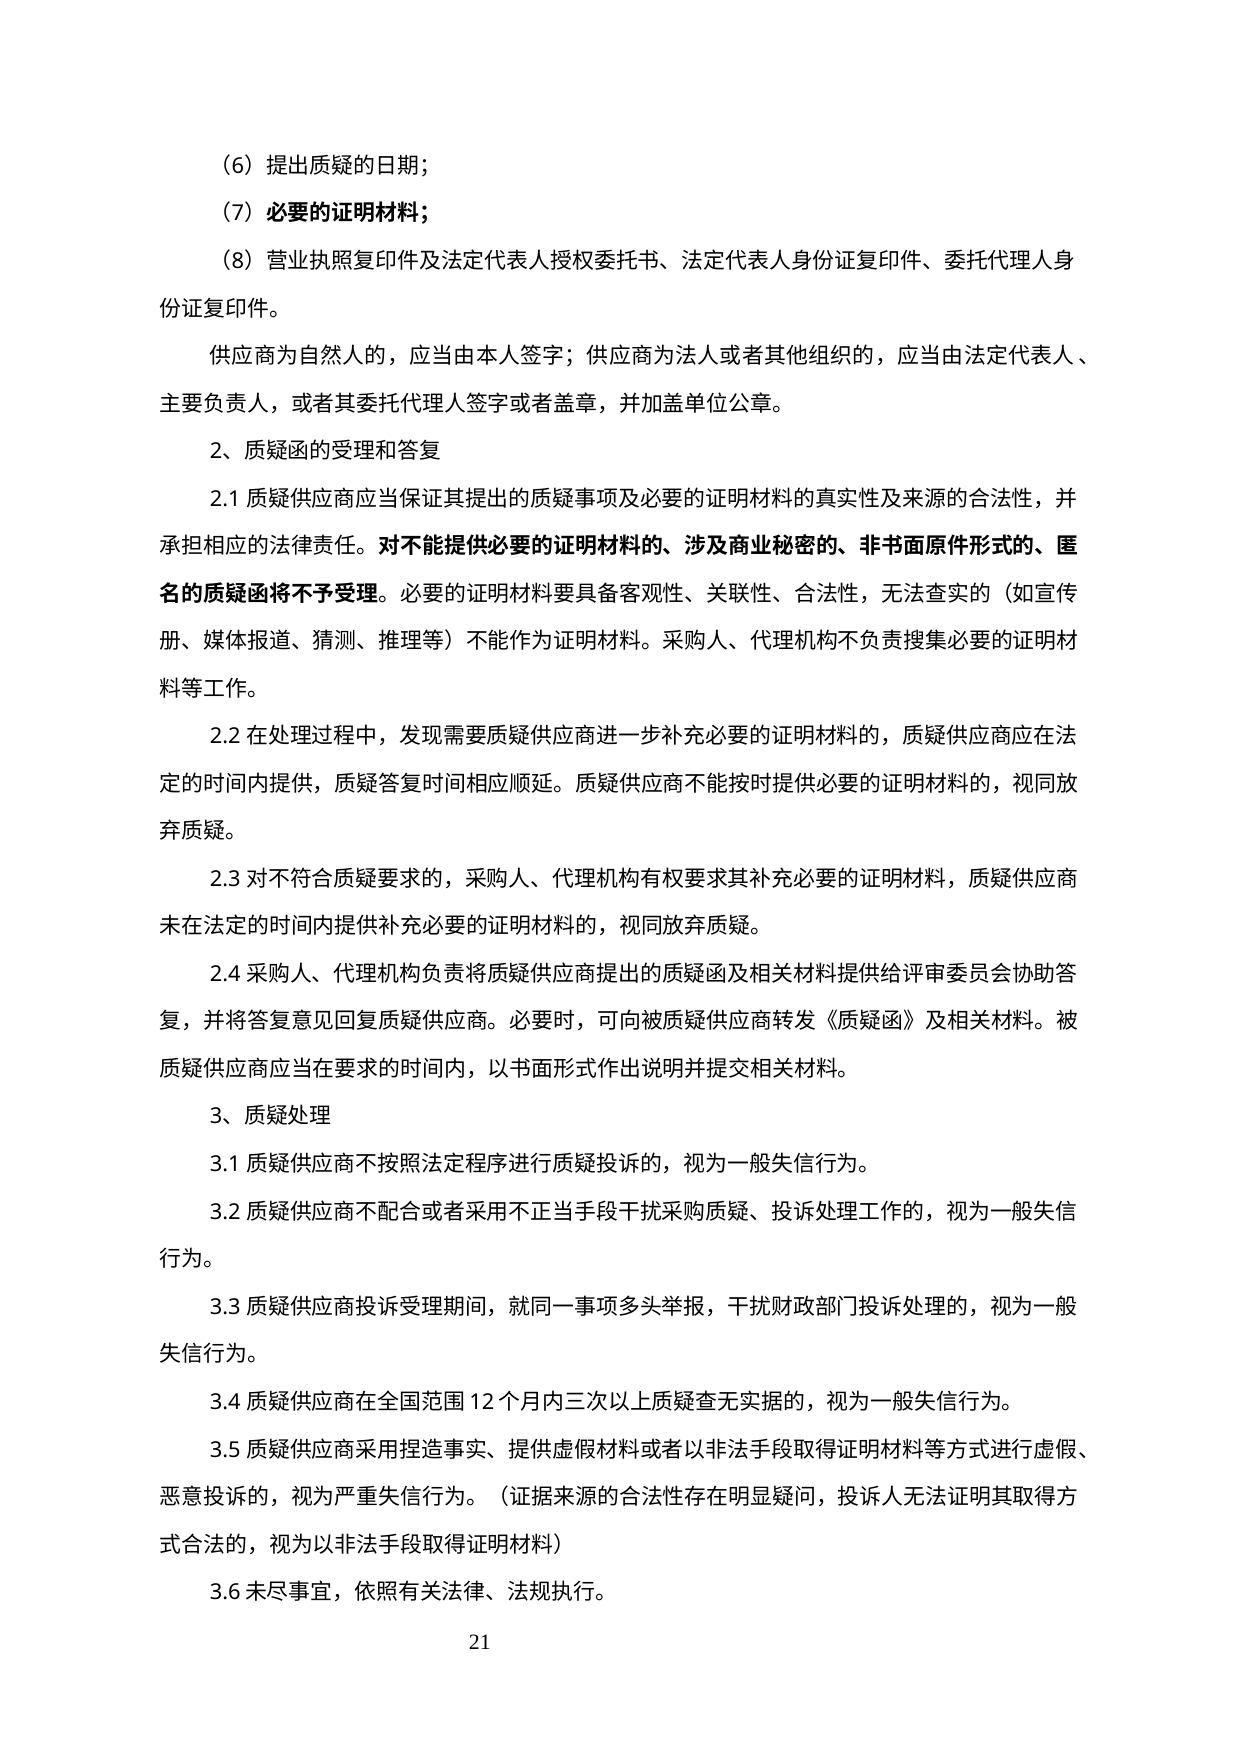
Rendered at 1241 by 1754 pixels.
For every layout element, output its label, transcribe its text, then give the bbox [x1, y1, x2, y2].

text 3.6未尽事宜，依照有关法律、法规执行。 [159, 1574, 1078, 1606]
text 3.1 质疑供应商不按照法定程序进行质疑投诉的，视为一般失信行为。 [159, 1146, 1078, 1178]
text （8）营业执照复印件及法定代表人授权委托书、法定代表人身份证复印件、委托代理人身份证复印件。 [159, 243, 1078, 322]
text 2.4 采购人、代理机构负责将质疑供应商提出的质疑函及相关材料提供给评审委员会协助答复，并将答复意见回复质疑供应商。必要时，可向被质疑供应商转发《质疑函》及相关材料。被质疑供应商应当在要求的时间内，以书面形式作出说明并提交相关材料。 [159, 956, 1078, 1083]
text 3、质疑处理 [159, 1098, 1078, 1130]
text 2.3 对不符合质疑要求的，采购人、代理机构有权要求其补充必要的证明材料，质疑供应商未在法定的时间内提供补充必要的证明材料的，视同放弃质疑。 [159, 861, 1078, 940]
text 2.1 质疑供应商应当保证其提出的质疑事项及必要的证明材料的真实性及来源的合法性，并承担相应的法律责任。对不能提供必要的证明材料的、涉及商业秘密的、非书面原件形式的、匿名的质疑函将不予受理。必要的证明材料要具备客观性、关联性、合法性，无法查实的（如宣传册、媒体报道、猜测、推理等）不能作为证明材料。采购人、代理机构不负责搜集必要的证明材料等工作。 [159, 481, 1078, 702]
text 2、质疑函的受理和答复 [159, 433, 1078, 465]
text 3.4 质疑供应商在全国范围12个月内三次以上质疑查无实据的，视为一般失信行为。 [159, 1384, 1078, 1416]
text 2.2 在处理过程中，发现需要质疑供应商进一步补充必要的证明材料的，质疑供应商应在法定的时间内提供，质疑答复时间相应顺延。质疑供应商不能按时提供必要的证明材料的，视同放弃质疑。 [159, 718, 1078, 845]
text 3.5 质疑供应商采用捏造事实、提供虚假材料或者以非法手段取得证明材料等方式进行虚假、恶意投诉的，视为严重失信行为。（证据来源的合法性存在明显疑问，投诉人无法证明其取得方式合法的，视为以非法手段取得证明材料） [159, 1432, 1078, 1558]
text （7）必要的证明材料； [159, 195, 1078, 227]
text （6）提出质疑的日期； [159, 148, 1078, 179]
text 3.2 质疑供应商不配合或者采用不正当手段干扰采购质疑、投诉处理工作的，视为一般失信行为。 [159, 1194, 1078, 1273]
text 3.3 质疑供应商投诉受理期间，就同一事项多头举报，干扰财政部门投诉处理的，视为一般失信行为。 [159, 1289, 1078, 1368]
text 供应商为自然人的，应当由本人签字；供应商为法人或者其他组织的，应当由法定代表人、主要负责人，或者其委托代理人签字或者盖章，并加盖单位公章。 [159, 338, 1078, 417]
